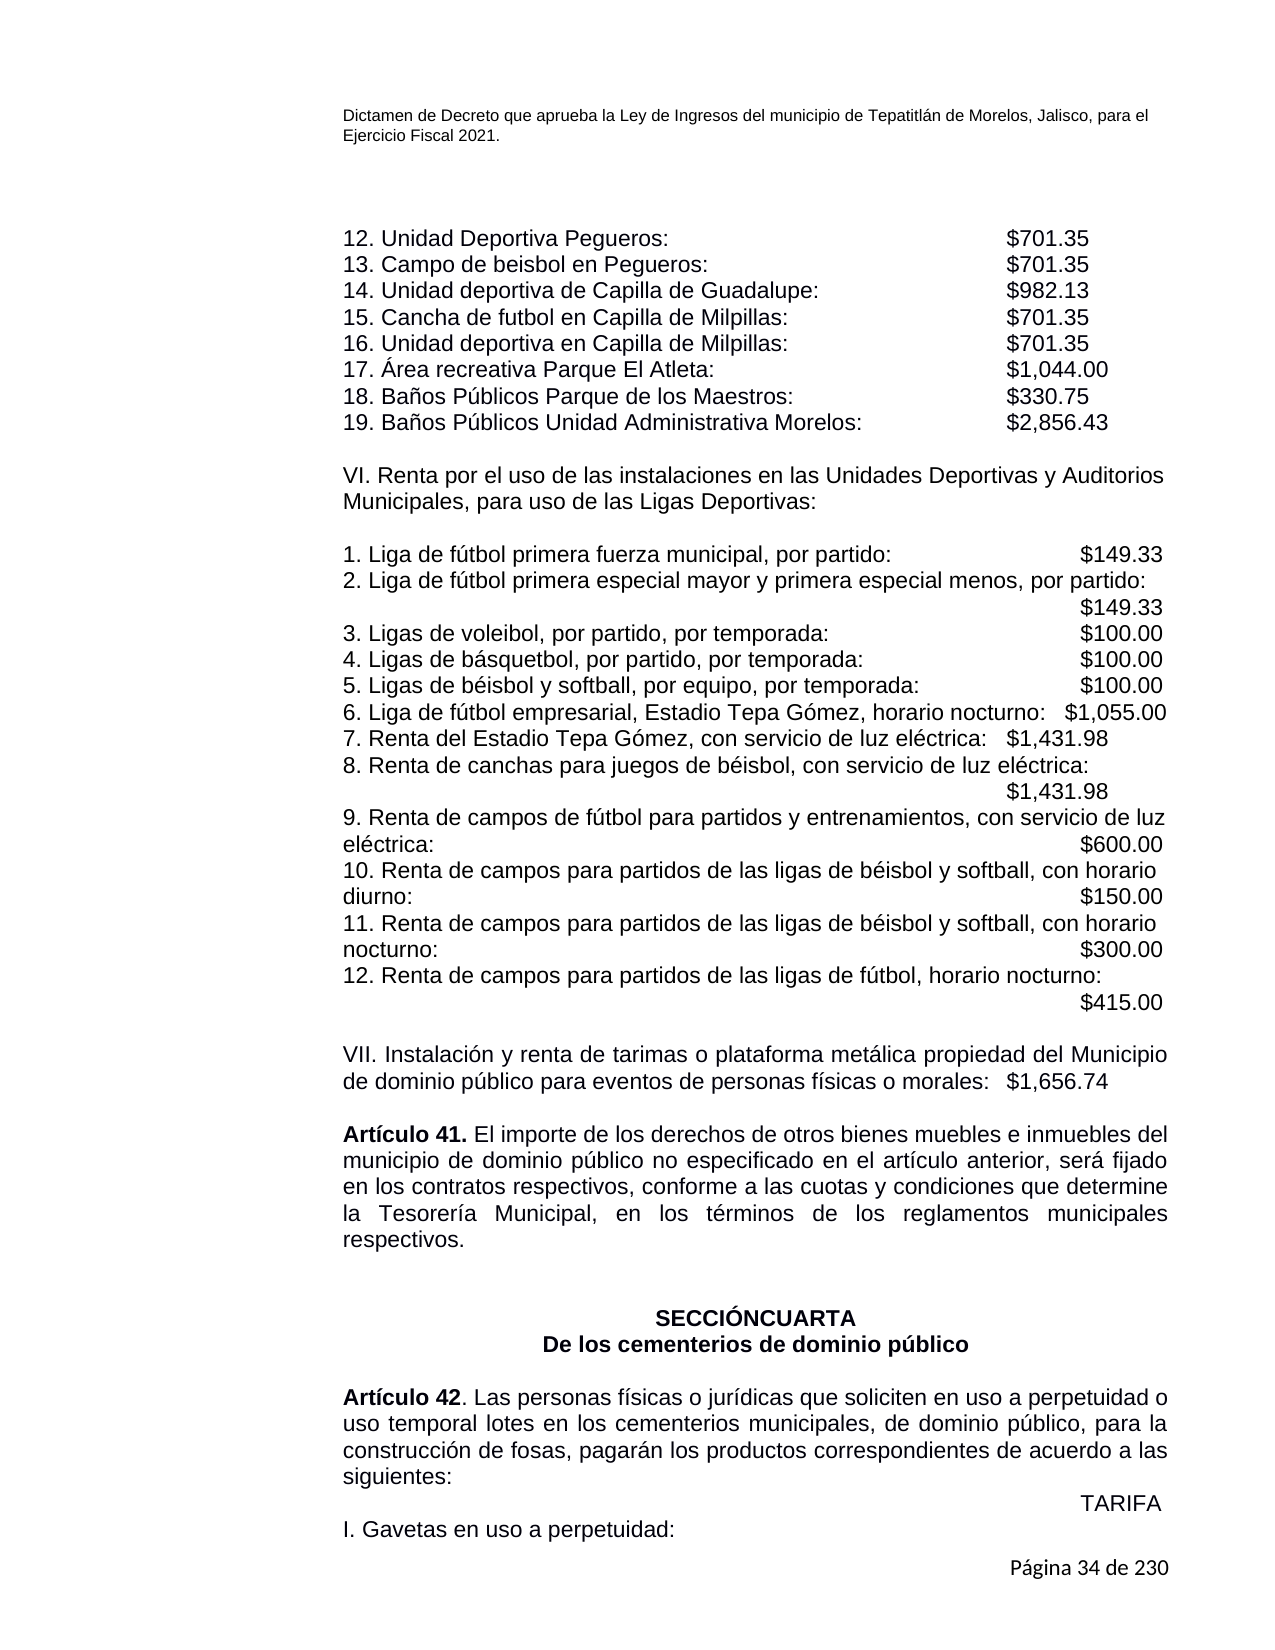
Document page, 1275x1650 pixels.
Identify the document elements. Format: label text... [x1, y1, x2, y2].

text 3. Ligas de voleibol, por partido, por temporada: $100.00 [343, 620, 1169, 646]
text 1. Liga de fútbol primera fuerza municipal, por partido: $149.33 [343, 541, 1169, 567]
text De los cementerios de dominio público [343, 1331, 1169, 1358]
text 16. Unidad deportiva en Capilla de Milpillas: $701.35 [343, 330, 1169, 356]
text VI. Renta por el uso de las instalaciones en las Unidades Deportivas y Auditorios Municipales, para uso de las Ligas Deportivas: [343, 462, 1169, 514]
text I. Gavetas en uso a perpetuidad: [343, 1516, 1169, 1542]
text 10. Renta de campos para partidos de las ligas de béisbol y softball, con horario diurno: $150.00 [343, 857, 1169, 910]
text 4. Ligas de básquetbol, por partido, por temporada: $100.00 [343, 646, 1169, 672]
text 14. Unidad deportiva de Capilla de Guadalupe: $982.13 [343, 277, 1169, 303]
text TARIFA [343, 1489, 1169, 1516]
text 15. Cancha de futbol en Capilla de Milpillas: $701.35 [343, 303, 1169, 330]
text Artículo 42. Las personas físicas o jurídicas que soliciten en uso a perpetuidad o uso temporal lotes en los cementerios municipales, de dominio público, para la construcción de fosas, pagarán los productos correspondientes de acuerdo a las siguientes: [343, 1384, 1169, 1489]
text Artículo 41. El importe de los derechos de otros bienes muebles e inmuebles del municipio de dominio público no especificado en el artículo anterior, será fijado en los contratos respectivos, conforme a las cuotas y condiciones que determine la Tesorería Municipal, en los términos de los reglamentos municipales respectivos. [343, 1121, 1169, 1252]
text 18. Baños Públicos Parque de los Maestros: $330.75 [343, 383, 1169, 409]
text 19. Baños Públicos Unidad Administrativa Morelos: $2,856.43 [343, 409, 1169, 435]
text VII. Instalación y renta de tarimas o plataforma metálica propiedad del Municipio de dominio público para eventos de personas físicas o morales: $1,656.74 [343, 1041, 1169, 1094]
text 6. Liga de fútbol empresarial, Estadio Tepa Gómez, horario nocturno: $1,055.00 [343, 699, 1169, 725]
text 8. Renta de canchas para juegos de béisbol, con servicio de luz eléctrica: $1,431.98 [343, 752, 1169, 804]
text 12. Renta de campos para partidos de las ligas de fútbol, horario nocturno: $415.00 [343, 962, 1169, 1015]
text 2. Liga de fútbol primera especial mayor y primera especial menos, por partido: $149.33 [343, 567, 1169, 620]
text 9. Renta de campos de fútbol para partidos y entrenamientos, con servicio de luz eléctrica: $600.00 [343, 804, 1169, 857]
text 11. Renta de campos para partidos de las ligas de béisbol y softball, con horario nocturno: $300.00 [343, 910, 1169, 962]
text 13. Campo de beisbol en Pegueros: $701.35 [343, 251, 1169, 277]
text 5. Ligas de béisbol y softball, por equipo, por temporada: $100.00 [343, 672, 1169, 699]
text 7. Renta del Estadio Tepa Gómez, con servicio de luz eléctrica: $1,431.98 [343, 725, 1169, 752]
text 17. Área recreativa Parque El Atleta: $1,044.00 [343, 356, 1169, 383]
text SECCIÓNCUARTA [343, 1305, 1169, 1331]
text 12. Unidad Deportiva Pegueros: $701.35 [343, 224, 1169, 251]
